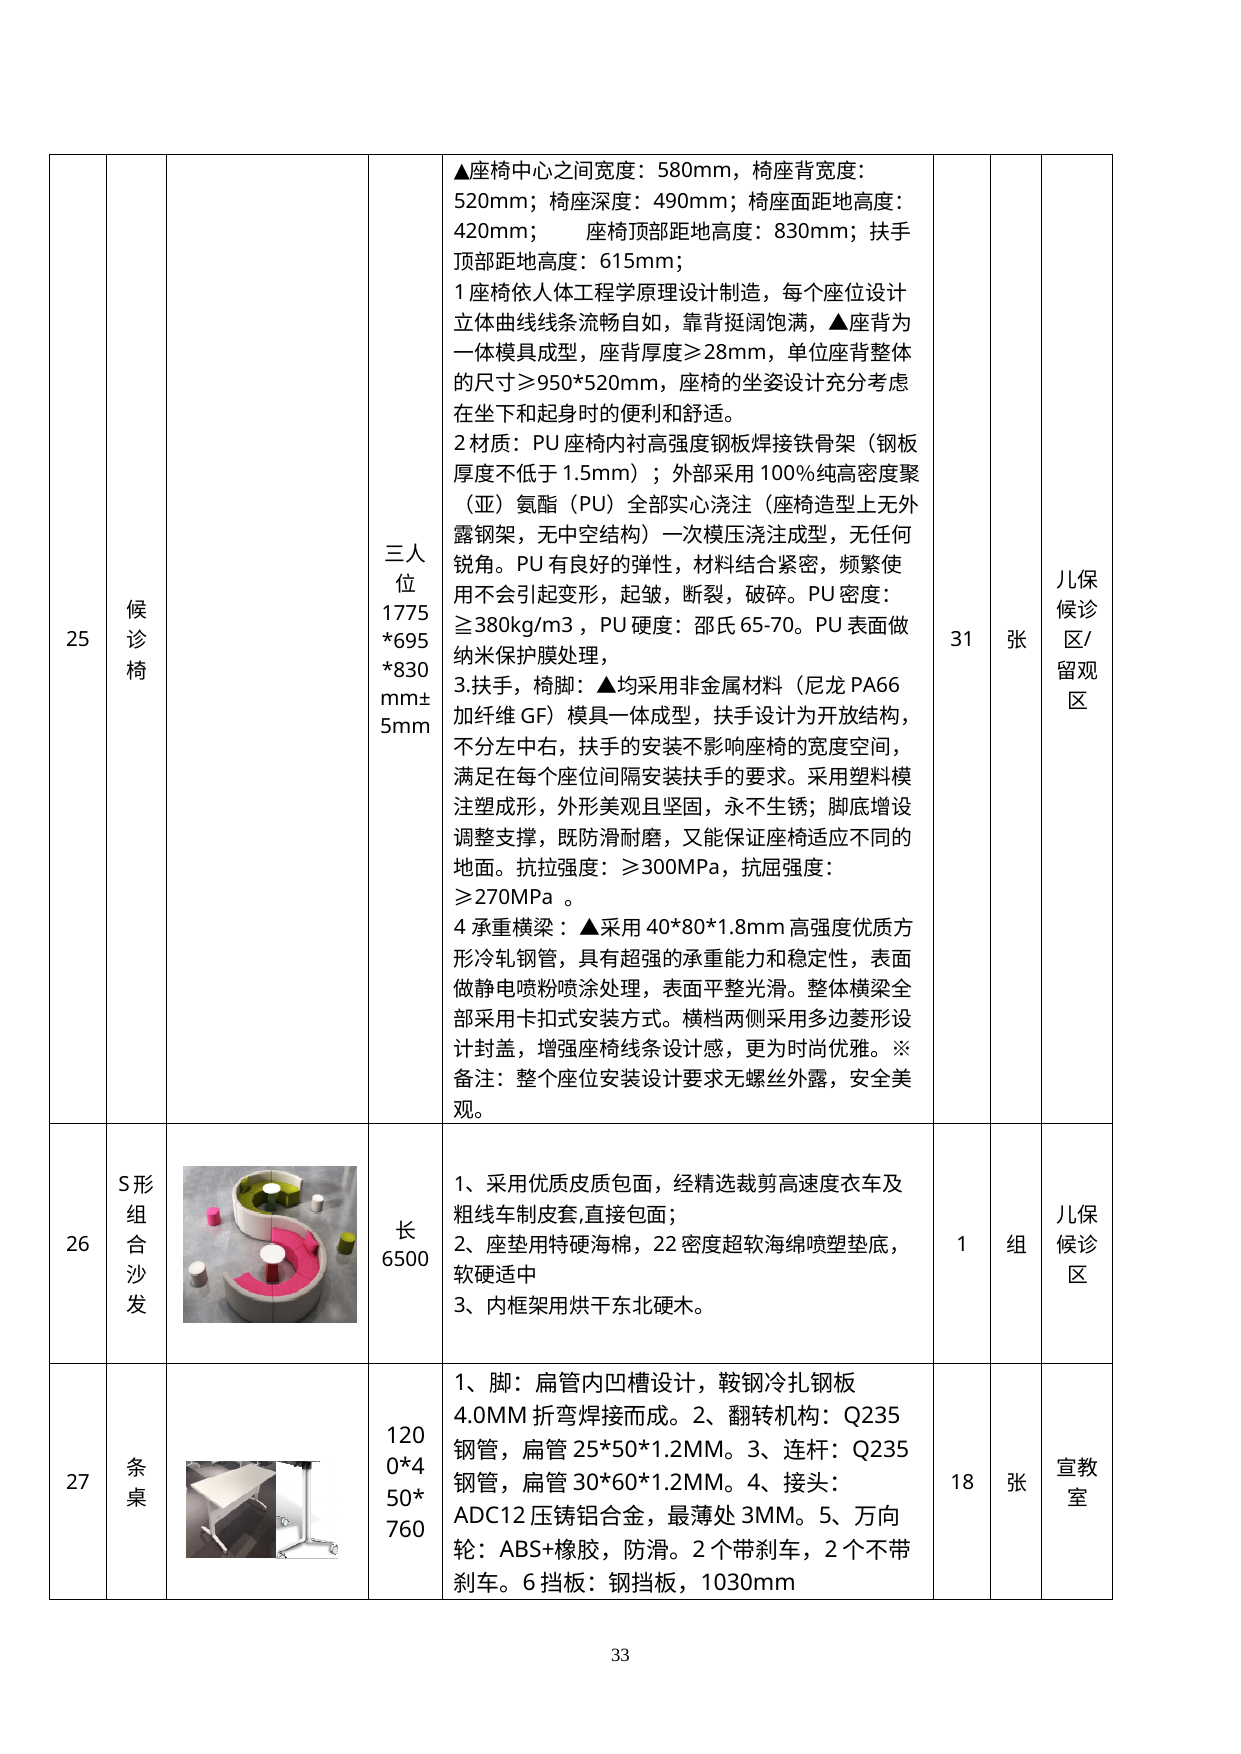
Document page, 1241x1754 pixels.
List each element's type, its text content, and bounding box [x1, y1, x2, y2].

table_cell S形组合沙发 [107, 1124, 166, 1363]
table_cell 三人位1775*695*830mm±5mm [369, 155, 442, 1123]
table_cell 儿保候诊区 [1042, 1124, 1112, 1363]
table_cell [167, 155, 368, 1123]
table_cell [167, 1364, 368, 1599]
table_cell 1、采用优质皮质包面，经精选裁剪高速度衣车及粗线车制皮套,直接包面； 2、座垫用特硬海棉，22密度超软海绵喷塑垫底，软硬适中 3、内框架用烘干东北硬木。 [443, 1124, 933, 1363]
table_cell 组 [991, 1124, 1041, 1363]
picture [183, 1166, 357, 1323]
table_cell 18 [934, 1364, 990, 1599]
table_cell 27 [50, 1364, 106, 1599]
table_cell 1200*450*760 [369, 1364, 442, 1599]
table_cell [443, 1364, 933, 1599]
table_cell 条桌 [107, 1364, 166, 1599]
table_cell 张 [991, 155, 1041, 1123]
table_cell 26 [50, 1124, 106, 1363]
picture [186, 1461, 338, 1559]
table_cell 儿保候诊区/留观区 [1042, 155, 1112, 1123]
table_cell 31 [934, 155, 990, 1123]
table_cell 长6500 [369, 1124, 442, 1363]
table_cell 25 [50, 155, 106, 1123]
table_cell [167, 1124, 368, 1363]
table_cell 宣教室 [1042, 1364, 1112, 1599]
table_cell 张 [991, 1364, 1041, 1599]
table_cell 候诊椅 [107, 155, 166, 1123]
table_cell 1 [934, 1124, 990, 1363]
table_cell ▲座椅中心之间宽度：580mm，椅座背宽度：520mm；椅座深度：490mm；椅座面距地高度：420mm； 座椅顶部距地高度：830mm；扶手顶部距地高度：615mm； 1座椅依人体工程学原理设计制造，每个座位设计立体曲线线条流畅自如，靠背挺阔饱满，▲座背为一体模具成型，座背厚度≥28mm，单位座背整体的尺寸≥950*520mm，座椅的坐姿设计充分考虑在坐下和起身时的便利和舒适。 2材质：PU座椅内衬高强度钢板焊接铁骨架（钢板厚度不低于1.5mm）；外部采用100％纯高密度聚（亚）氨酯（PU）全部实心浇注（座椅造型上无外露钢架，无中空结构）一次模压浇注成型，无任何锐角。PU有良好的弹性，材料结合紧密，频繁使用不会引起变形，起皱，断裂，破碎。PU密度：≧380kg/m3 ，PU硬度：邵氏65-70。PU表面做纳米保护膜处理， 3.扶手，椅脚：▲均采用非金属材料（尼龙PA66加纤维GF）模具一体成型，扶手设计为开放结构，不分左中右，扶手的安装不影响座椅的宽度空间，满足在每个座位间隔安装扶手的要求。采用塑料模注塑成形，外形美观且坚固，永不生锈；脚底增设调整支撑，既防滑耐磨，又能保证座椅适应不同的地面。抗拉强度：≥300MPa，抗屈强度：≥270MPa 。 4 承重横梁 ：▲采用40*80*1.8mm高强度优质方形冷轧钢管，具有超强的承重能力和稳定性，表面做静电喷粉喷涂处理，表面平整光滑。整体横梁全部采用卡扣式安装方式。横档两侧采用多边菱形设计封盖，增强座椅线条设计感，更为时尚优雅。※备注：整个座位安装设计要求无螺丝外露，安全美观。 [443, 155, 933, 1123]
